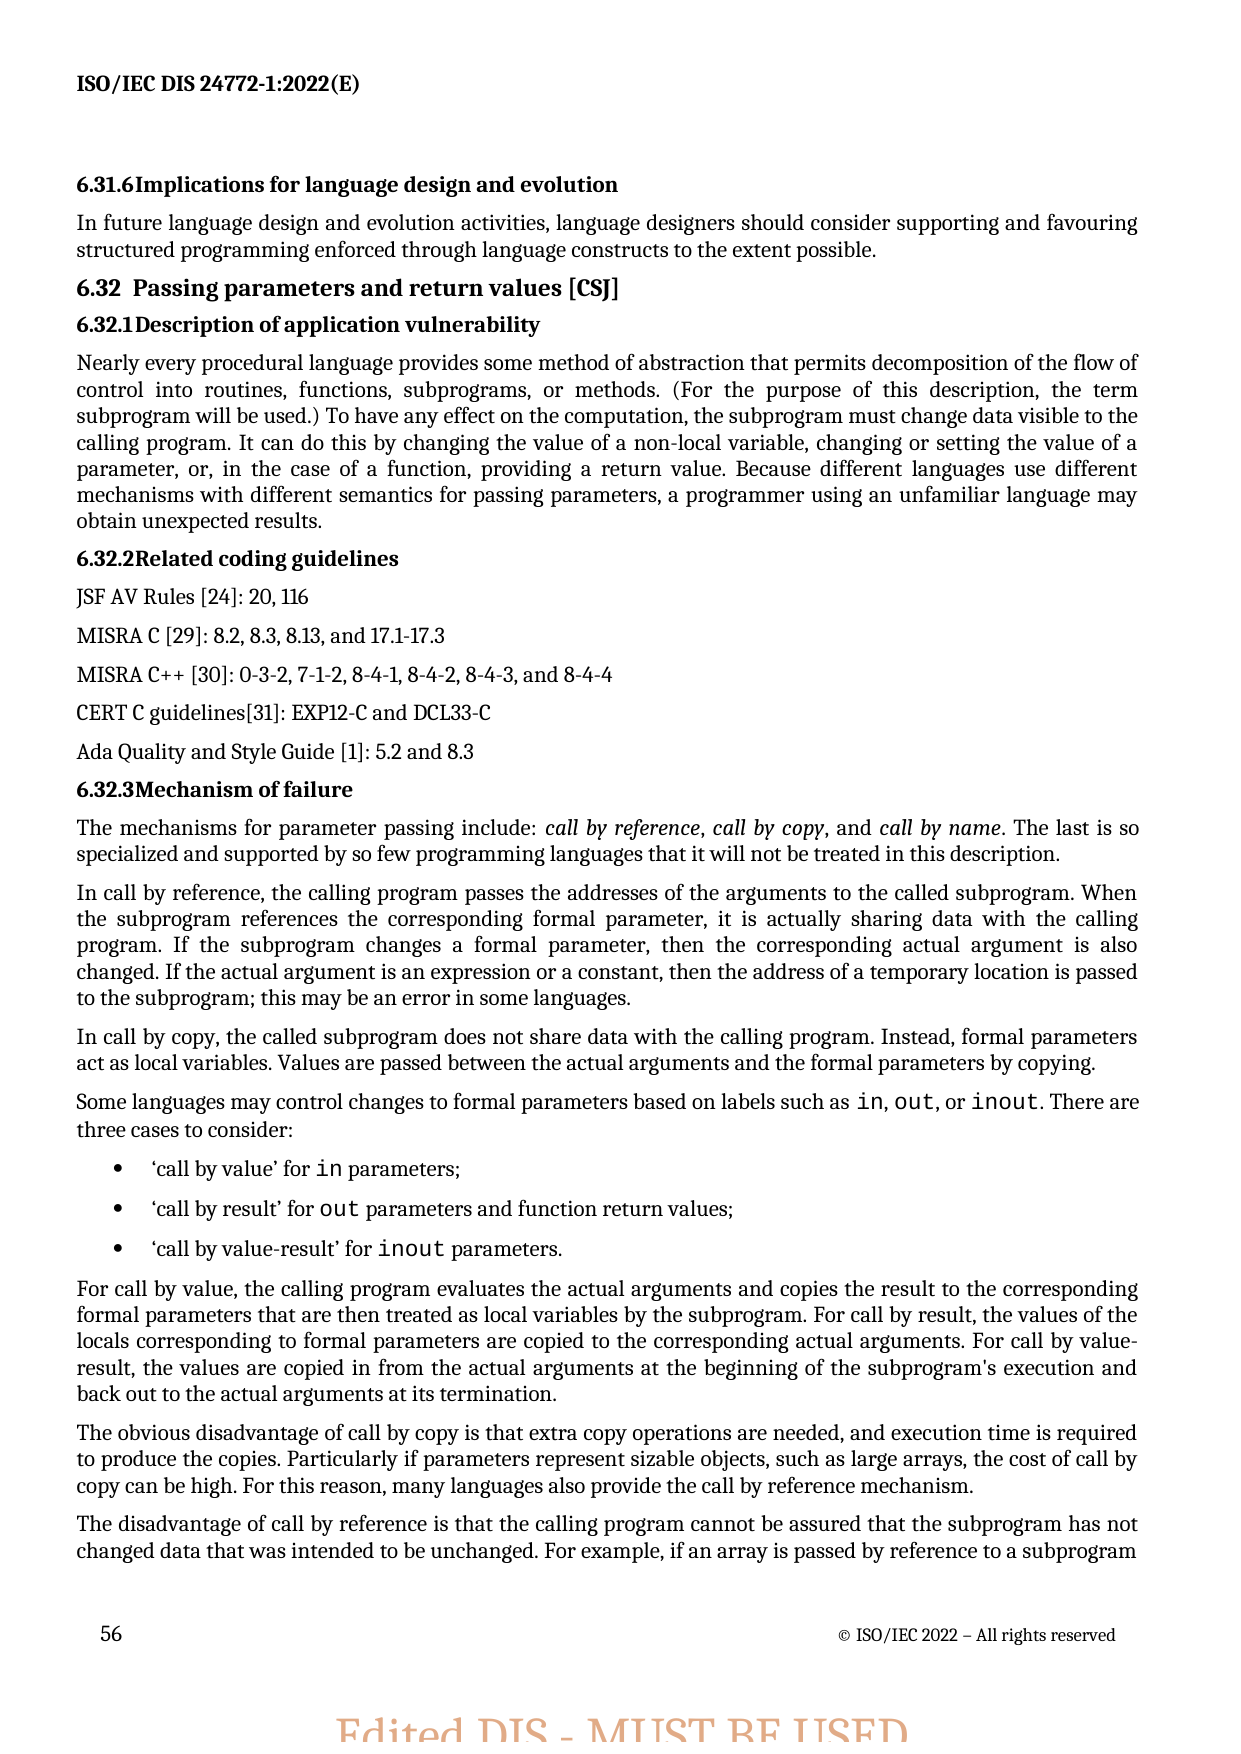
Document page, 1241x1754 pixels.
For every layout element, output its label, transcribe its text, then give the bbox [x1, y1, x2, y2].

text For call by value, the calling program evaluates the actual arguments and copies the result to the corresponding formal parameters that are then treated as local variables by the subprogram. For call by result, the values of the locals corresponding to formal parameters are copied to the corresponding actual arguments. For call by value-result, the values are copied in from the actual arguments at the beginning of the subprogram's execution and back out to the actual arguments at its termination. [76, 1275, 1140, 1407]
list ‘call by value’ for in parameters; [114, 1155, 1140, 1183]
text MISRA C++ [30]: 0-3-2, 7-1-2, 8-4-1, 8-4-2, 8-4-3, and 8-4-4 [76, 661, 1140, 688]
list ‘call by value-result’ for inout parameters. [114, 1235, 1140, 1263]
text Ada Quality and Style Guide [1]: 5.2 and 8.3 [76, 739, 1140, 765]
text In future language design and evolution activities, language designers should consider supporting and favouring structured programming enforced through language constructs to the extent possible. [76, 210, 1140, 263]
text The mechanisms for parameter passing include: call by reference, call by copy, and call by name. The last is so specialized and supported by so few programming languages that it will not be treated in this description. [76, 814, 1140, 867]
subtitle Description of application vulnerability [76, 314, 1140, 338]
text Some languages may control changes to formal parameters based on labels such as in, out, or inout. There are three cases to consider: [76, 1089, 1140, 1143]
text In call by reference, the calling program passes the addresses of the arguments to the called subprogram. When the subprogram references the corresponding formal parameter, it is actually sharing data with the calling program. If the subprogram changes a formal parameter, then the corresponding actual argument is also changed. If the actual argument is an expression or a constant, then the address of a temporary location is passed to the subprogram; this may be an error in some languages. [76, 879, 1140, 1011]
subtitle Implications for language design and evolution [76, 173, 1140, 197]
subtitle Related coding guidelines [76, 547, 1140, 571]
text Nearly every procedural language provides some method of abstraction that permits decomposition of the flow of control into routines, functions, subprograms, or methods. (For the purpose of this description, the term subprogram will be used.) To have any effect on the computation, the subprogram must change data visible to the calling program. It can do this by changing the value of a non-local variable, changing or setting the value of a parameter, or, in the case of a function, providing a return value. Because different languages use different mechanisms with different semantics for passing parameters, a programmer using an unfamiliar language may obtain unexpected results. [76, 350, 1140, 535]
list ‘call by result’ for out parameters and function return values; [114, 1195, 1140, 1223]
text CERT C guidelines[31]: EXP12-C and DCL33-C [76, 700, 1140, 727]
text In call by copy, the called subprogram does not share data with the calling program. Instead, formal parameters act as local variables. Values are passed between the actual arguments and the formal parameters by copying. [76, 1024, 1140, 1077]
subtitle Mechanism of failure [76, 778, 1140, 802]
subtitle Passing parameters and return values [CSJ] [76, 275, 1140, 301]
text MISRA C [29]: 8.2, 8.3, 8.13, and 17.1-17.3 [76, 622, 1140, 649]
text JSF AV Rules [24]: 20, 116 [76, 584, 1140, 610]
text The obvious disadvantage of call by copy is that extra copy operations are needed, and execution time is required to produce the copies. Particularly if parameters represent sizable objects, such as large arrays, the cost of call by copy can be high. For this reason, many languages also provide the call by reference mechanism. [76, 1420, 1140, 1499]
